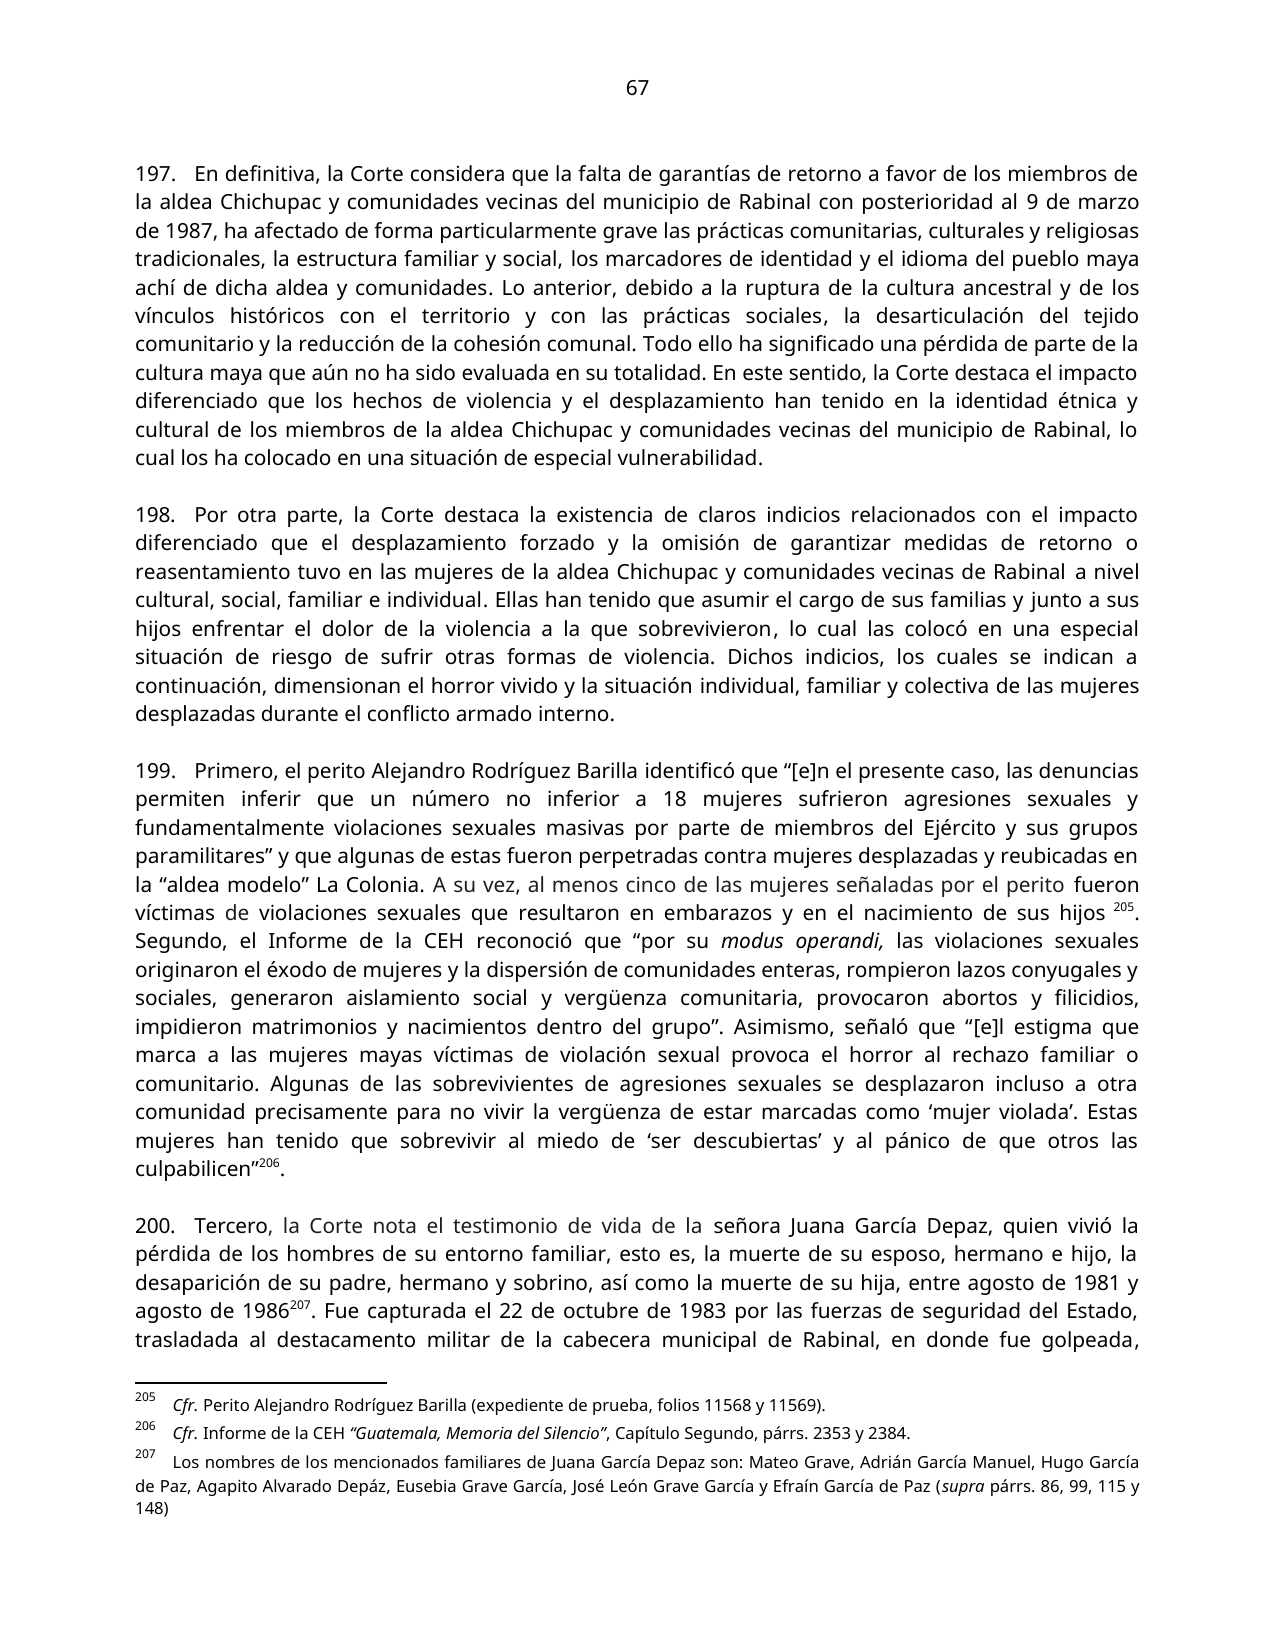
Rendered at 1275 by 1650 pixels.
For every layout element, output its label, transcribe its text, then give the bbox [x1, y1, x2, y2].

list En definitiva, la Corte considera que la falta de garantías de retorno a favor de los miembros de la aldea Chichupac y comunidades vecinas del municipio de Rabinal con posterioridad al 9 de marzo de 1987, ha afectado de forma particularmente grave las prácticas comunitarias, culturales y religiosas tradicionales, la estructura familiar y social, los marcadores de identidad y el idioma del pueblo maya achí de dicha aldea y comunidades. Lo anterior, debido a la ruptura de la cultura ancestral y de los vínculos históricos con el territorio y con las prácticas sociales, la desarticulación del tejido comunitario y la reducción de la cohesión comunal. Todo ello ha significado una pérdida de parte de la cultura maya que aún no ha sido evaluada en su totalidad. En este sentido, la Corte destaca el impacto diferenciado que los hechos de violencia y el desplazamiento han tenido en la identidad étnica y cultural de los miembros de la aldea Chichupac y comunidades vecinas del municipio de Rabinal, lo cual los ha colocado en una situación de especial vulnerabilidad. [135, 159, 1139, 472]
list Primero, el perito Alejandro Rodríguez Barilla identificó que “[e]n el presente caso, las denuncias permiten inferir que un número no inferior a 18 mujeres sufrieron agresiones sexuales y fundamentalmente violaciones sexuales masivas por parte de miembros del Ejército y sus grupos paramilitares” y que algunas de estas fueron perpetradas contra mujeres desplazadas y reubicadas en la “aldea modelo” La Colonia. A su vez, al menos cinco de las mujeres señaladas por el perito fueron víctimas de violaciones sexuales que resultaron en embarazos y en el nacimiento de sus hijos . Segundo, el Informe de la CEH reconoció que “por su modus operandi, las violaciones sexuales originaron el éxodo de mujeres y la dispersión de comunidades enteras, rompieron lazos conyugales y sociales, generaron aislamiento social y vergüenza comunitaria, provocaron abortos y filicidios, impidieron matrimonios y nacimientos dentro del grupo”. Asimismo, señaló que “[e]l estigma que marca a las mujeres mayas víctimas de violación sexual provoca el horror al rechazo familiar o comunitario. Algunas de las sobrevivientes de agresiones sexuales se desplazaron incluso a otra comunidad precisamente para no vivir la vergüenza de estar marcadas como ‘mujer violada’. Estas mujeres han tenido que sobrevivir al miedo de ‘ser descubiertas’ y al pánico de que otros las culpabilicen”. [135, 756, 1139, 1183]
list Por otra parte, la Corte destaca la existencia de claros indicios relacionados con el impacto diferenciado que el desplazamiento forzado y la omisión de garantizar medidas de retorno o reasentamiento tuvo en las mujeres de la aldea Chichupac y comunidades vecinas de Rabinal a nivel cultural, social, familiar e individual. Ellas han tenido que asumir el cargo de sus familias y junto a sus hijos enfrentar el dolor de la violencia a la que sobrevivieron, lo cual las colocó en una especial situación de riesgo de sufrir otras formas de violencia. Dichos indicios, los cuales se indican a continuación, dimensionan el horror vivido y la situación individual, familiar y colectiva de las mujeres desplazadas durante el conflicto armado interno. [135, 500, 1139, 728]
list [135, 1211, 1139, 1353]
